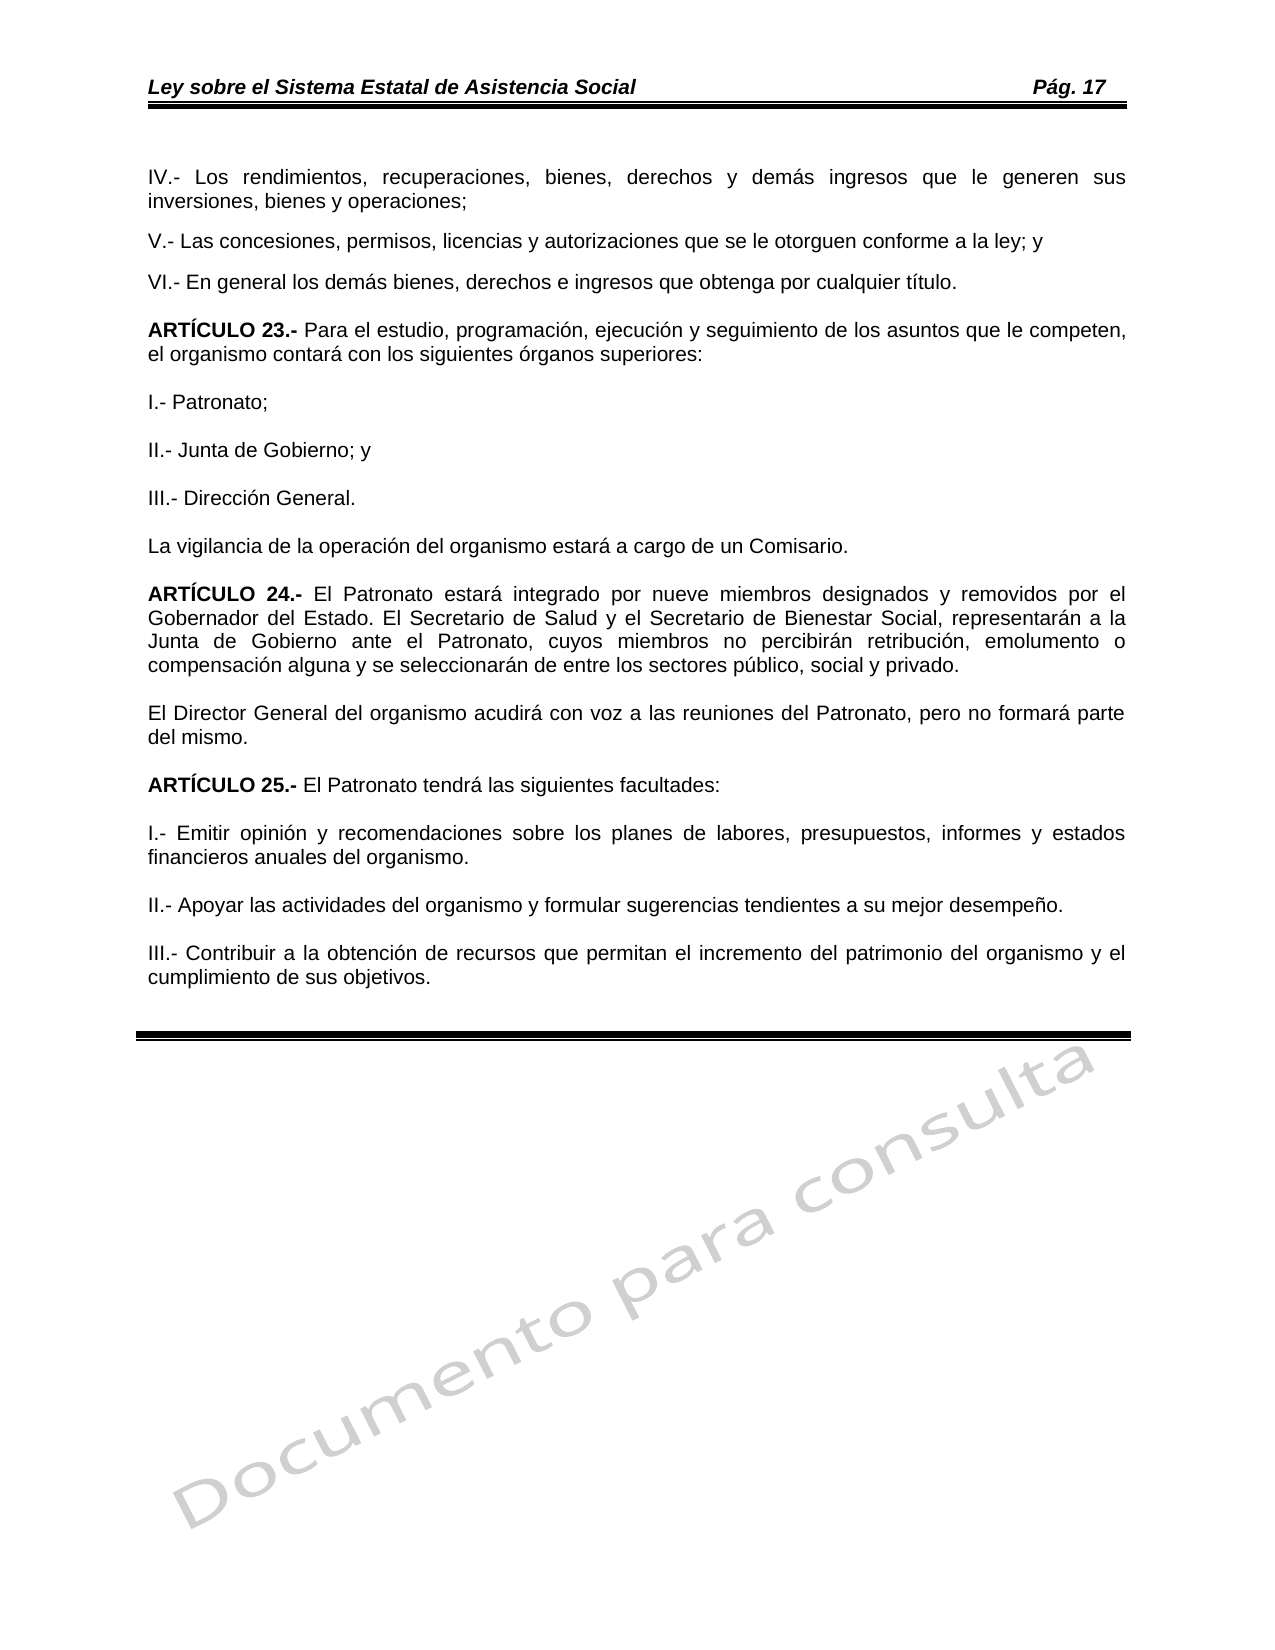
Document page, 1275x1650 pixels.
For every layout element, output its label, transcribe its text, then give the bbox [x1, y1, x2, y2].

text La vigilancia de la operación del organismo estará a cargo de un Comisario. [148, 533, 1127, 557]
text III.- Dirección General. [148, 486, 1127, 509]
text ARTÍCULO 25.- El Patronato tendrá las siguientes facultades: [148, 773, 1127, 797]
text ARTÍCULO 23.- Para el estudio, programación, ejecución y seguimiento de los asuntos que le competen, el organismo contará con los siguientes órganos superiores: [148, 318, 1127, 366]
text III.- Contribuir a la obtención de recursos que permitan el incremento del patrimonio del organismo y el cumplimiento de sus objetivos. [148, 941, 1127, 989]
text VI.- En general los demás bienes, derechos e ingresos que obtenga por cualquier título. [148, 270, 1127, 294]
text II.- Apoyar las actividades del organismo y formular sugerencias tendientes a su mejor desempeño. [148, 893, 1127, 917]
text I.- Emitir opinión y recomendaciones sobre los planes de labores, presupuestos, informes y estados financieros anuales del organismo. [148, 821, 1127, 869]
text II.- Junta de Gobierno; y [148, 438, 1127, 462]
text V.- Las concesiones, permisos, licencias y autorizaciones que se le otorguen conforme a la ley; y [148, 229, 1127, 253]
text El Director General del organismo acudirá con voz a las reuniones del Patronato, pero no formará parte del mismo. [148, 701, 1127, 749]
text ARTÍCULO 24.- El Patronato estará integrado por nueve miembros designados y removidos por el Gobernador del Estado. El Secretario de Salud y el Secretario de Bienestar Social, representarán a la Junta de Gobierno ante el Patronato, cuyos miembros no percibirán retribución, emolumento o compensación alguna y se seleccionarán de entre los sectores público, social y privado. [148, 581, 1127, 677]
text IV.- Los rendimientos, recuperaciones, bienes, derechos y demás ingresos que le generen sus inversiones, bienes y operaciones; [148, 164, 1127, 212]
text I.- Patronato; [148, 390, 1127, 414]
